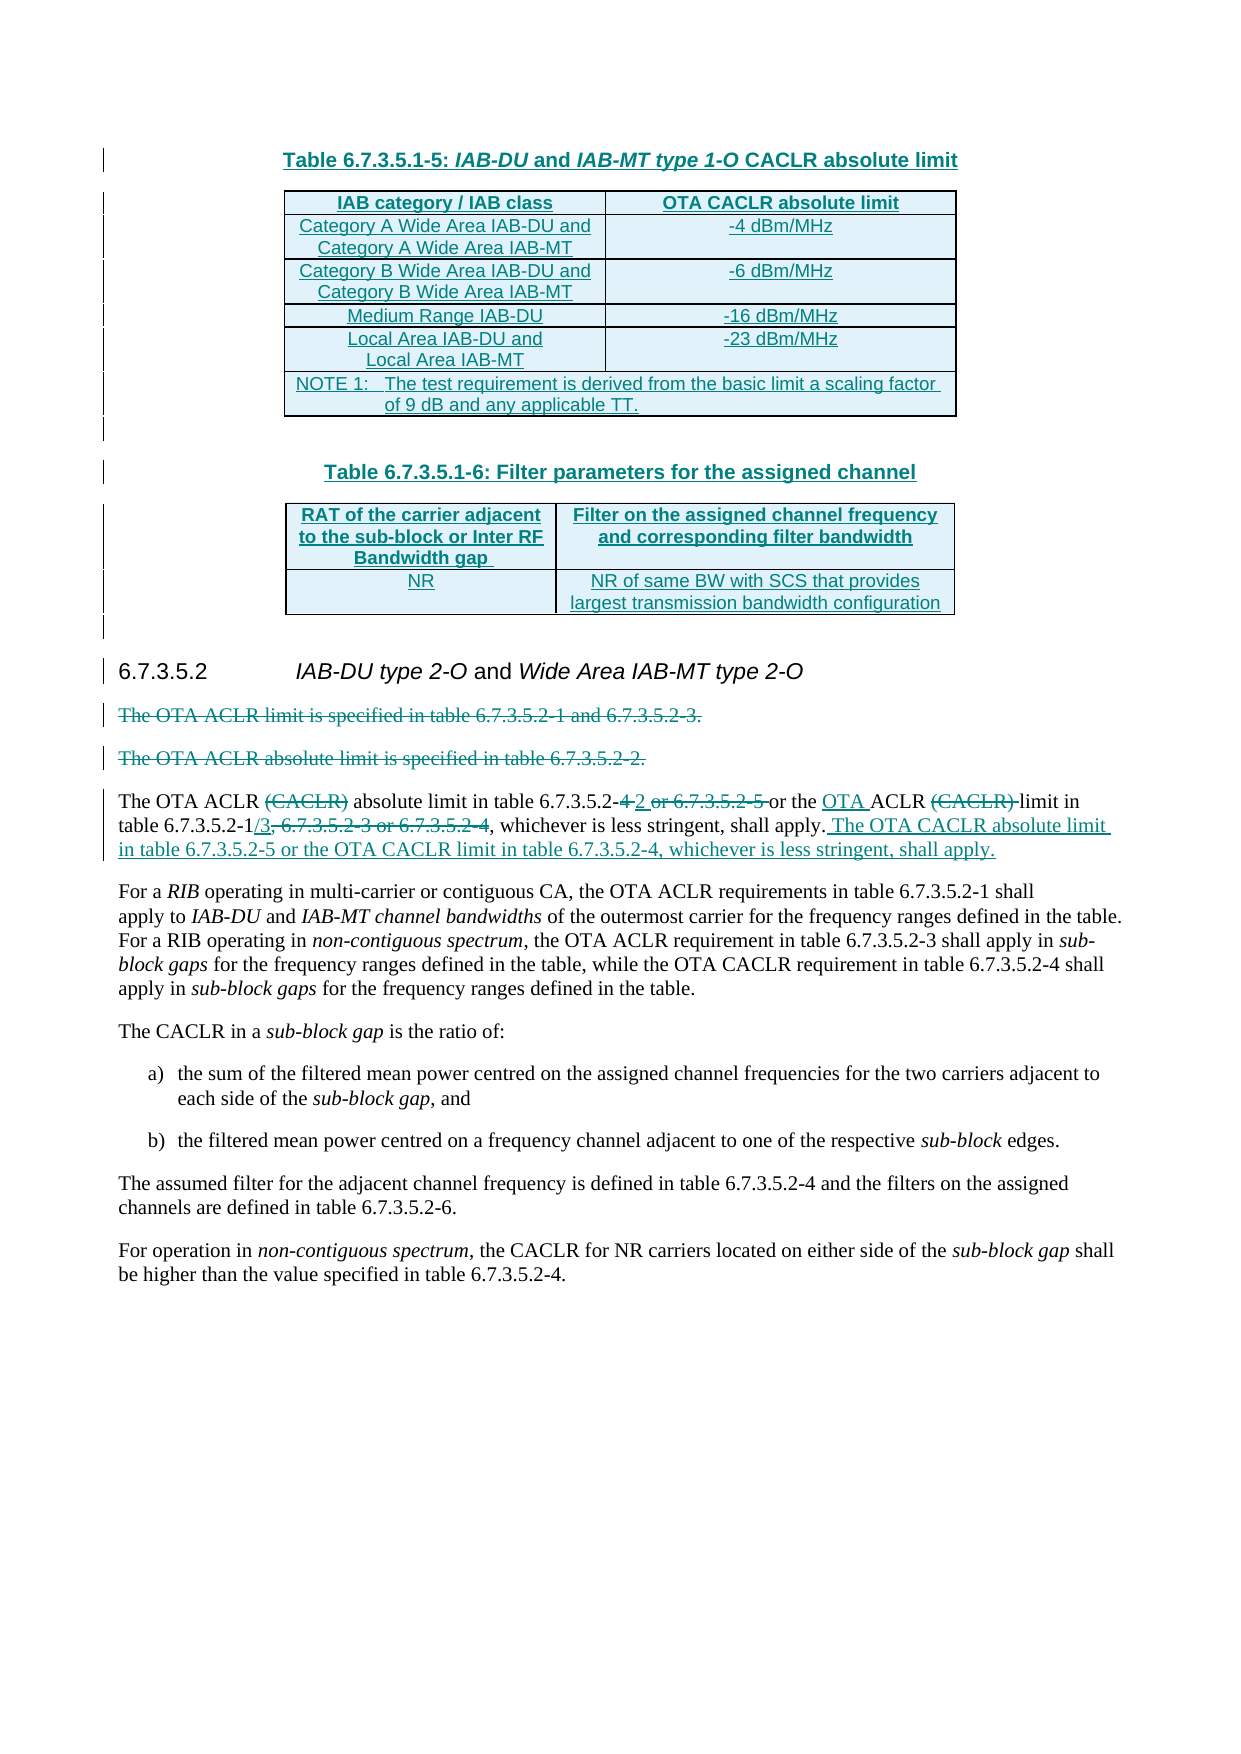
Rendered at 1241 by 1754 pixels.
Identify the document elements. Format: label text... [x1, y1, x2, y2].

text For a RIB operating in multi-carrier or contiguous CA, the OTA ACLR requirements in table 6.7.3.5.2-1 shall apply to IAB-DU and IAB-MT channel bandwidths of the outermost carrier for the frequency ranges defined in the table. For a RIB operating in non-contiguous spectrum, the OTA ACLR requirement in table 6.7.3.5.2-3 shall apply in sub-block gaps for the frequency ranges defined in the table, while the OTA CACLR requirement in table 6.7.3.5.2-4 shall apply in sub-block gaps for the frequency ranges defined in the table. [118, 879, 1122, 1000]
text The CACLR in a sub-block gap is the ratio of: [118, 1018, 1122, 1043]
text The OTA ACLR absolute limit in table 6.7.3.5.2-or the ACLR limit in table 6.7.3.5.2-1, whichever is less stringent, shall apply. [118, 788, 1122, 861]
text 6.7.3.5.2 IAB-DU type 2-O and Wide Area IAB-MT type 2-O [118, 658, 1122, 684]
text The assumed filter for the adjacent channel frequency is defined in table 6.7.3.5.2-4 and the filters on the assigned channels are defined in table 6.7.3.5.2-6. [118, 1171, 1122, 1219]
text For operation in non-contiguous spectrum, the CACLR for NR carriers located on either side of the sub-block gap shall be higher than the value specified in table 6.7.3.5.2-4. [118, 1238, 1122, 1286]
text b) the filtered mean power centred on a frequency channel adjacent to one of the respective sub-block edges. [148, 1128, 1122, 1152]
text a) the sum of the filtered mean power centred on the assigned channel frequencies for the two carriers adjacent to each side of the sub-block gap, and [148, 1061, 1122, 1109]
